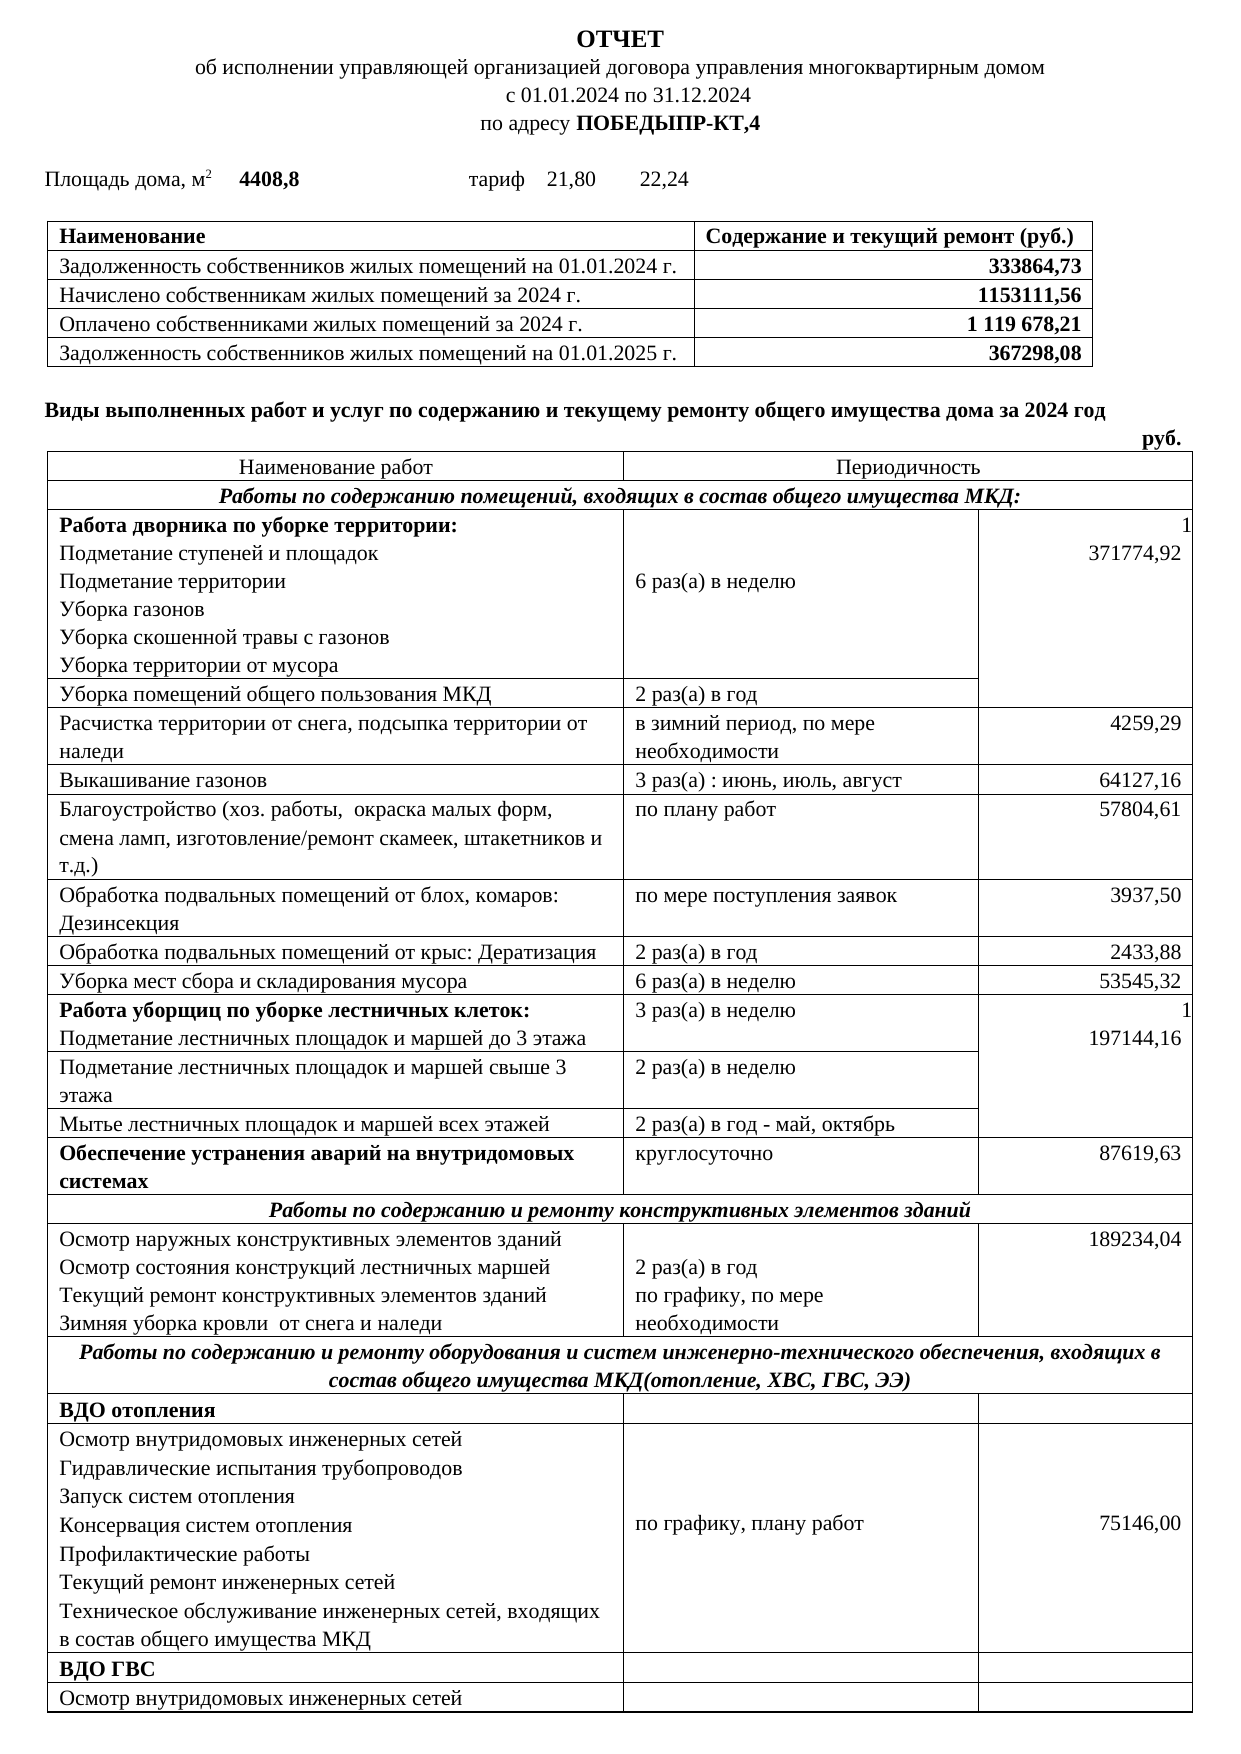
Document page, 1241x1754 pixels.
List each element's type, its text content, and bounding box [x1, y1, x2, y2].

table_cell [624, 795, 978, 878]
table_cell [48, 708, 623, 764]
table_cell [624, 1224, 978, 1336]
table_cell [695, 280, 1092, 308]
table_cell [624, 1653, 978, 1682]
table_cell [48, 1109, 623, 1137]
text руб. [44, 423, 1181, 451]
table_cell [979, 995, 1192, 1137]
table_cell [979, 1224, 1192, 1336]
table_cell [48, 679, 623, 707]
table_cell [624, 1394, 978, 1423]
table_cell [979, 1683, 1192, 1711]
text по адресу ПОБЕДЫПР-КТ,4 [59, 108, 1181, 136]
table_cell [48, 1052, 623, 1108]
text с 01.01.2024 по 31.12.2024 [59, 80, 1181, 108]
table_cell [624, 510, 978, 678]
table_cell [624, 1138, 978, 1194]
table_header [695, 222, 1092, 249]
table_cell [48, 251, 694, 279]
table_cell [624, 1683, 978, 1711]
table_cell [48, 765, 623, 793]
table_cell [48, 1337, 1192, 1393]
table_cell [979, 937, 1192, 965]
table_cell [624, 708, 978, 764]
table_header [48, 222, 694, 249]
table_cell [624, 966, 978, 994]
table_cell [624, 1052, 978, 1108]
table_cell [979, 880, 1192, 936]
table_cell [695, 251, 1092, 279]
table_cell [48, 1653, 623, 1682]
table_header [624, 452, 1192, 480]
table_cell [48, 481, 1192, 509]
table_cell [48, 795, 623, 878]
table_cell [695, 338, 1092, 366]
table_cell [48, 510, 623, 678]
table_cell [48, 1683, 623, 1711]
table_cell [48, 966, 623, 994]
text Виды выполненных работ и услуг по содержанию и текущему ремонту общего имущества дома за 2024 год [44, 395, 1181, 423]
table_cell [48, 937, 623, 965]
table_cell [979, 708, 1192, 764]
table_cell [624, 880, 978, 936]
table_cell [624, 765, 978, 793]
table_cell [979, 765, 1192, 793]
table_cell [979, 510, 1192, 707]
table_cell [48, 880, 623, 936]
text об исполнении управляющей организацией договора управления многоквартирным домом [59, 52, 1181, 80]
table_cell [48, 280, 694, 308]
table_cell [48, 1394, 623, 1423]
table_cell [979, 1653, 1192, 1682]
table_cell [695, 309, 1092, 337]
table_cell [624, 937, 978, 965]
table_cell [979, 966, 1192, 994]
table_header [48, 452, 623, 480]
text ОТЧЕТ [59, 24, 1181, 52]
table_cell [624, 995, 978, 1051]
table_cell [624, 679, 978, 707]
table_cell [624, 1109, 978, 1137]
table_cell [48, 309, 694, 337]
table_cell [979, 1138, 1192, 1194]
text Площадь дома, м2 4408,8 тариф 21,80 22,24 [44, 164, 1181, 192]
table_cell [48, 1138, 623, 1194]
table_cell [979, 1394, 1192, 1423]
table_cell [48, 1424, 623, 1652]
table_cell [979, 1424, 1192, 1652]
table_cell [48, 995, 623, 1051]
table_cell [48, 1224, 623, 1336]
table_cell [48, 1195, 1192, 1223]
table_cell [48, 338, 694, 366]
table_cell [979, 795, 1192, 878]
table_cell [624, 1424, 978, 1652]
